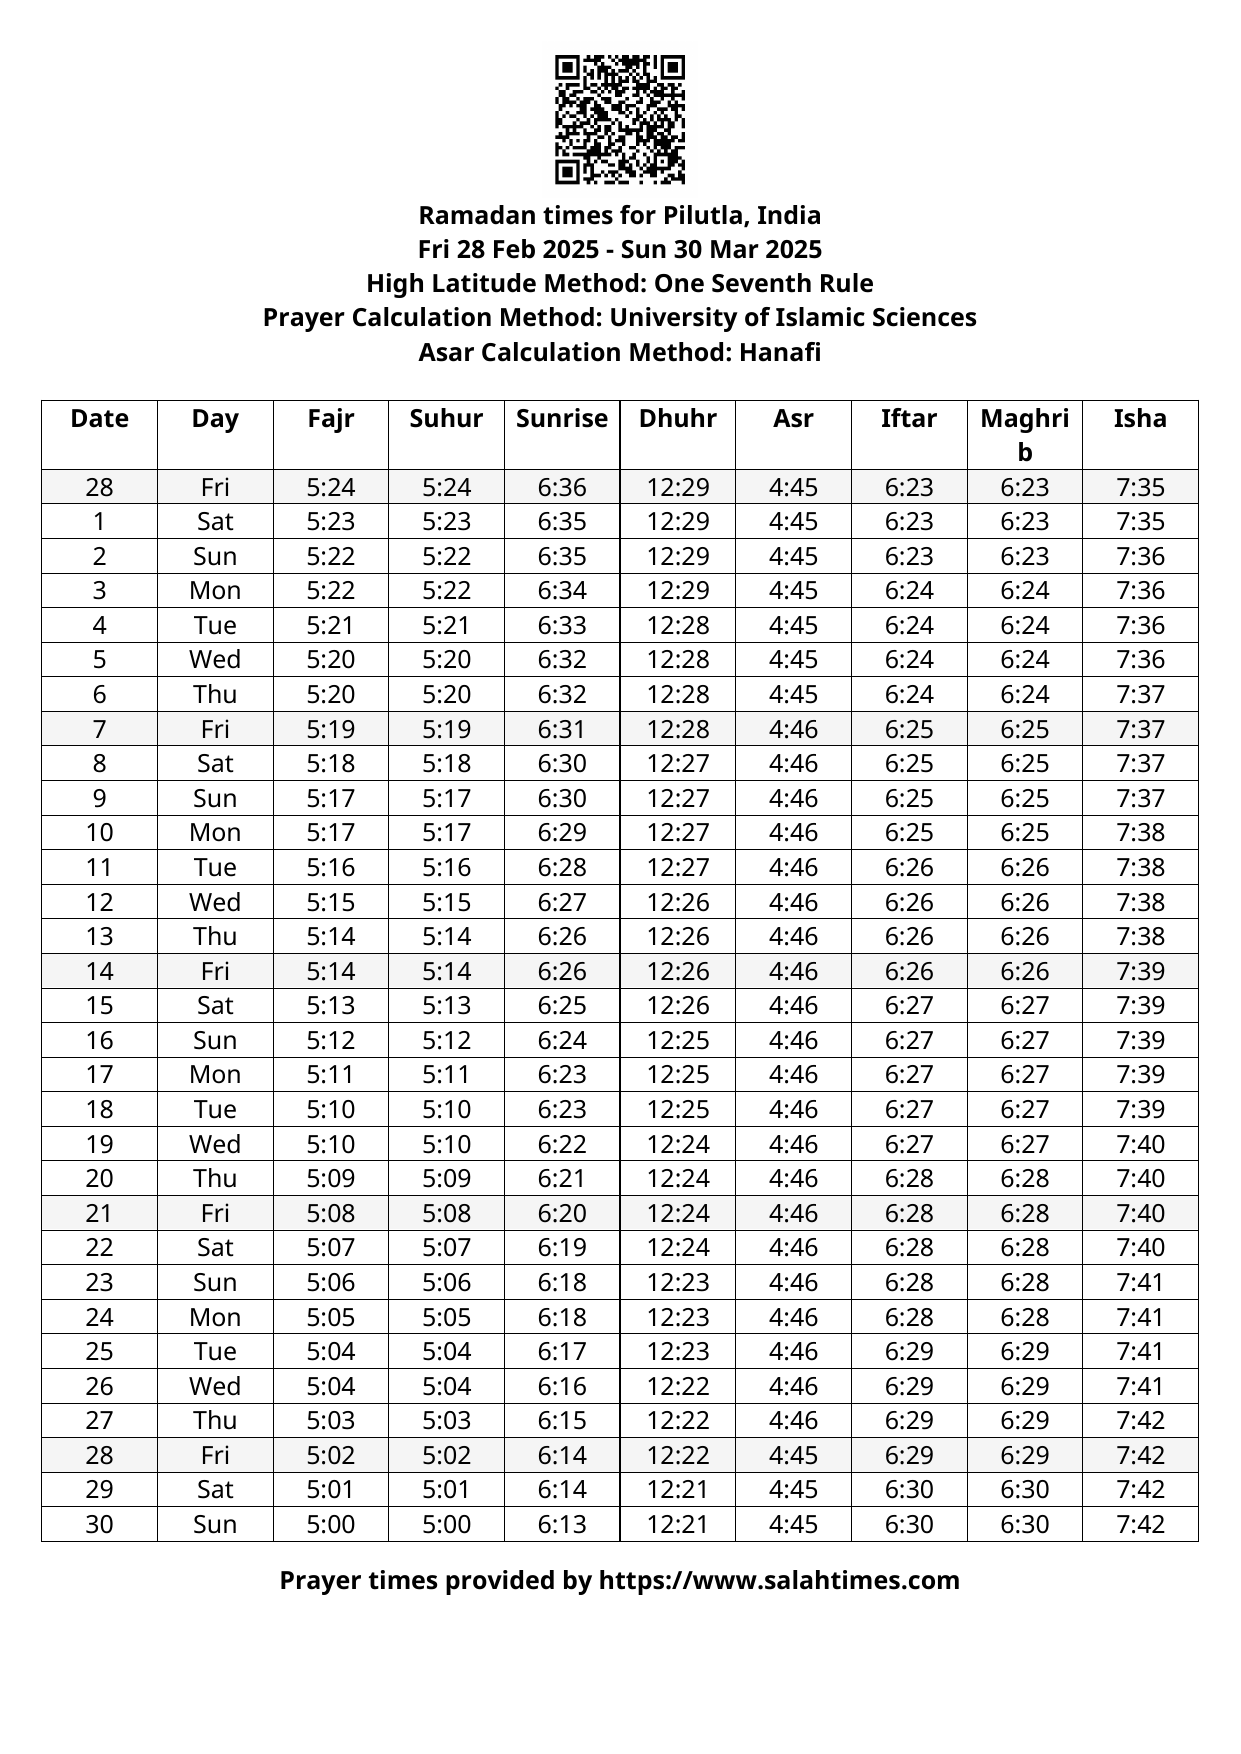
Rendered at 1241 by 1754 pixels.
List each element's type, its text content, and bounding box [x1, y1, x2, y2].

table_cell 4:46 [736, 1196, 851, 1229]
table_cell 12:24 [621, 1231, 735, 1264]
table_cell Sun [158, 539, 273, 572]
table_cell 5:01 [274, 1473, 388, 1506]
table_cell Mon [158, 816, 273, 849]
table_cell 5:20 [389, 677, 504, 711]
table_cell 5:06 [389, 1265, 504, 1299]
table_cell Tue [158, 1092, 273, 1126]
table_cell 7:37 [1083, 677, 1198, 711]
text Prayer times provided by https://www.salahtimes.com [42, 1563, 1198, 1597]
table_cell 23 [42, 1265, 157, 1299]
table_cell 6:29 [968, 1369, 1082, 1402]
table_cell 10 [42, 816, 157, 849]
table_cell 4:46 [736, 1404, 851, 1437]
table_cell 4:45 [736, 643, 851, 676]
table_cell 6:30 [968, 1473, 1082, 1506]
table_cell 6:17 [505, 1334, 619, 1368]
table_cell Wed [158, 885, 273, 918]
table_cell 11 [42, 850, 157, 884]
table_cell 4:45 [736, 504, 851, 538]
table_cell 12:26 [621, 954, 735, 987]
table_cell 6:26 [852, 919, 967, 953]
table_cell 7:40 [1083, 1231, 1198, 1264]
table_cell 5:12 [389, 1023, 504, 1057]
table_cell 5:08 [389, 1196, 504, 1229]
table_cell 20 [42, 1161, 157, 1195]
table_cell 6:29 [968, 1438, 1082, 1472]
table_cell 5:07 [274, 1231, 388, 1264]
table_cell 4:46 [736, 712, 851, 745]
table_cell 18 [42, 1092, 157, 1126]
table_cell 6:30 [968, 1507, 1082, 1541]
table_cell 6:26 [968, 954, 1082, 987]
table_cell 6:26 [968, 850, 1082, 884]
table_cell 6:25 [968, 712, 1082, 745]
table_cell 6:22 [505, 1127, 619, 1160]
table_cell 1 [42, 504, 157, 538]
table_cell 7:42 [1083, 1438, 1198, 1472]
table_cell 7:35 [1083, 470, 1198, 503]
table_cell 6:24 [968, 574, 1082, 607]
table_cell 7:36 [1083, 539, 1198, 572]
table_cell 5:19 [389, 712, 504, 745]
table_cell 7:39 [1083, 1058, 1198, 1091]
table_cell 12:24 [621, 1161, 735, 1195]
table_cell 8 [42, 746, 157, 780]
table_cell 6:29 [852, 1404, 967, 1437]
table_cell 7:41 [1083, 1300, 1198, 1333]
table_cell 6:23 [505, 1058, 619, 1091]
table_cell 7:37 [1083, 746, 1198, 780]
table_cell 12:26 [621, 885, 735, 918]
table_cell 13 [42, 919, 157, 953]
table_cell 6:35 [505, 539, 619, 572]
table_cell 6:27 [852, 1023, 967, 1057]
table_cell 6:28 [852, 1300, 967, 1333]
table_cell 7:42 [1083, 1404, 1198, 1437]
table_cell 5:14 [274, 954, 388, 987]
table_cell 4:46 [736, 1127, 851, 1160]
table_cell 12:28 [621, 608, 735, 642]
table_cell 6:25 [968, 746, 1082, 780]
table_cell 7:40 [1083, 1161, 1198, 1195]
table_cell 28 [42, 470, 157, 503]
table_cell 6:28 [852, 1161, 967, 1195]
table_cell 6:29 [505, 816, 619, 849]
table_cell 14 [42, 954, 157, 987]
table_cell 4:45 [736, 574, 851, 607]
table_cell 6:34 [505, 574, 619, 607]
table_cell 4:46 [736, 1300, 851, 1333]
table_cell 4:46 [736, 816, 851, 849]
table_cell 6:28 [968, 1161, 1082, 1195]
table_cell 7:39 [1083, 989, 1198, 1022]
table_cell 6:15 [505, 1404, 619, 1437]
table_header Isha [1083, 401, 1198, 469]
table_cell Thu [158, 1404, 273, 1437]
table_cell 6:23 [852, 470, 967, 503]
table_cell 12:25 [621, 1092, 735, 1126]
table_cell 6:25 [505, 989, 619, 1022]
table_header Iftar [852, 401, 967, 469]
table_cell 24 [42, 1300, 157, 1333]
table_cell Fri [158, 954, 273, 987]
table_cell 4:46 [736, 1058, 851, 1091]
table_cell 6:23 [968, 504, 1082, 538]
table_cell 6:28 [852, 1265, 967, 1299]
table_cell 6:26 [852, 954, 967, 987]
table_cell Wed [158, 1369, 273, 1402]
table_cell 5:10 [274, 1092, 388, 1126]
table_cell 7:35 [1083, 504, 1198, 538]
table_cell Thu [158, 677, 273, 711]
table_cell 6:24 [852, 608, 967, 642]
table_cell 12:22 [621, 1404, 735, 1437]
table_cell 5:17 [274, 816, 388, 849]
text Prayer Calculation Method: University of Islamic Sciences [42, 300, 1198, 334]
table_cell 4:46 [736, 850, 851, 884]
table_cell 7:40 [1083, 1127, 1198, 1160]
table_cell 12:27 [621, 850, 735, 884]
table_cell 6:36 [505, 470, 619, 503]
table_cell 5:18 [274, 746, 388, 780]
table_cell 7:37 [1083, 712, 1198, 745]
table_cell 7:38 [1083, 816, 1198, 849]
table_cell 5:21 [274, 608, 388, 642]
table_cell Sat [158, 746, 273, 780]
table_cell 12:24 [621, 1196, 735, 1229]
table_cell 6:26 [505, 954, 619, 987]
table_cell 5:20 [274, 677, 388, 711]
table_cell Sun [158, 1507, 273, 1541]
table_cell 6:13 [505, 1507, 619, 1541]
table_cell 7:37 [1083, 781, 1198, 814]
table_cell 6:29 [852, 1438, 967, 1472]
table_cell 5:03 [389, 1404, 504, 1437]
table_header Day [158, 401, 273, 469]
table_cell 5:00 [389, 1507, 504, 1541]
table_cell 12 [42, 885, 157, 918]
table_cell 6:27 [968, 1127, 1082, 1160]
table_cell 6:31 [505, 712, 619, 745]
table_cell 4:46 [736, 885, 851, 918]
text Asar Calculation Method: Hanafi [42, 334, 1198, 368]
table_cell 5:09 [389, 1161, 504, 1195]
table_cell 5:24 [274, 470, 388, 503]
table_cell 7:36 [1083, 643, 1198, 676]
table_cell 7:42 [1083, 1507, 1198, 1541]
table_cell 4:45 [736, 539, 851, 572]
table_cell 5:11 [389, 1058, 504, 1091]
table_cell Sat [158, 1231, 273, 1264]
table_cell 12:25 [621, 1058, 735, 1091]
table_cell 7:39 [1083, 1092, 1198, 1126]
table_cell 6:24 [968, 677, 1082, 711]
table_cell 5:19 [274, 712, 388, 745]
table_cell 7:40 [1083, 1196, 1198, 1229]
table_header Maghrib [968, 401, 1082, 469]
table_cell Wed [158, 1127, 273, 1160]
table_cell 5:06 [274, 1265, 388, 1299]
table_cell 5:00 [274, 1507, 388, 1541]
table_cell 5:24 [389, 470, 504, 503]
table_cell 22 [42, 1231, 157, 1264]
table_cell 4:45 [736, 1438, 851, 1472]
text High Latitude Method: One Seventh Rule [42, 266, 1198, 300]
table_cell 6:27 [968, 1023, 1082, 1057]
table_cell 5:22 [274, 574, 388, 607]
table_cell 6:28 [852, 1196, 967, 1229]
table_cell 5:23 [274, 504, 388, 538]
table_cell 5:09 [274, 1161, 388, 1195]
table_cell 6:24 [968, 608, 1082, 642]
table_cell 5:23 [389, 504, 504, 538]
table_cell 6:25 [968, 816, 1082, 849]
table_cell 5:20 [389, 643, 504, 676]
table_cell 6:16 [505, 1369, 619, 1402]
table_cell 2 [42, 539, 157, 572]
table_cell 6:14 [505, 1438, 619, 1472]
table_cell 9 [42, 781, 157, 814]
table_cell 5:16 [274, 850, 388, 884]
table_cell 5:18 [389, 746, 504, 780]
table_cell 5:14 [274, 919, 388, 953]
table_cell 6:25 [852, 712, 967, 745]
table_cell 5:10 [389, 1092, 504, 1126]
table_cell 7:39 [1083, 954, 1198, 987]
table_cell 4:46 [736, 954, 851, 987]
table_cell 5:17 [389, 816, 504, 849]
table_cell 4 [42, 608, 157, 642]
table_cell 6:23 [968, 470, 1082, 503]
table_cell 6:21 [505, 1161, 619, 1195]
table_cell 12:21 [621, 1507, 735, 1541]
table_cell 6:25 [852, 781, 967, 814]
table_cell 6:18 [505, 1265, 619, 1299]
table_cell 12:27 [621, 746, 735, 780]
table_cell 4:46 [736, 746, 851, 780]
table_cell 15 [42, 989, 157, 1022]
table_cell 21 [42, 1196, 157, 1229]
table_cell 6:27 [968, 1058, 1082, 1091]
table_cell 12:29 [621, 504, 735, 538]
table_cell 4:45 [736, 470, 851, 503]
table_cell 6:14 [505, 1473, 619, 1506]
table_cell 19 [42, 1127, 157, 1160]
table_cell 12:29 [621, 470, 735, 503]
table_cell Fri [158, 712, 273, 745]
table_cell 5:13 [389, 989, 504, 1022]
table_cell 5:22 [389, 539, 504, 572]
table_cell 12:21 [621, 1473, 735, 1506]
table_cell 4:46 [736, 1231, 851, 1264]
table_cell 6 [42, 677, 157, 711]
table_cell 5:07 [389, 1231, 504, 1264]
table_cell 12:27 [621, 816, 735, 849]
table_cell Thu [158, 1161, 273, 1195]
table_cell 12:23 [621, 1300, 735, 1333]
table_cell 7:38 [1083, 919, 1198, 953]
table_cell Sun [158, 1265, 273, 1299]
table_cell 4:45 [736, 677, 851, 711]
table_cell 28 [42, 1438, 157, 1472]
table_cell 6:25 [968, 781, 1082, 814]
table_cell 12:28 [621, 643, 735, 676]
table_cell Wed [158, 643, 273, 676]
table_cell 5:01 [389, 1473, 504, 1506]
table_cell 6:26 [505, 919, 619, 953]
table_cell 7:41 [1083, 1369, 1198, 1402]
table_cell 26 [42, 1369, 157, 1402]
table_cell 6:28 [968, 1231, 1082, 1264]
table_cell 30 [42, 1507, 157, 1541]
table_cell 6:28 [852, 1231, 967, 1264]
table_cell Thu [158, 919, 273, 953]
table_cell 5:16 [389, 850, 504, 884]
table_cell 5:22 [389, 574, 504, 607]
table_cell 6:23 [505, 1092, 619, 1126]
table_cell 6:27 [968, 1092, 1082, 1126]
table_cell 12:28 [621, 712, 735, 745]
table_cell 7 [42, 712, 157, 745]
table_cell 12:23 [621, 1334, 735, 1368]
table_cell 5:10 [274, 1127, 388, 1160]
table_cell 5:21 [389, 608, 504, 642]
table_cell 5:05 [389, 1300, 504, 1333]
table_cell 6:29 [968, 1334, 1082, 1368]
table_cell 5:02 [389, 1438, 504, 1472]
table_cell 12:29 [621, 574, 735, 607]
table_cell 4:46 [736, 919, 851, 953]
table_cell 4:46 [736, 1023, 851, 1057]
table_cell 7:39 [1083, 1023, 1198, 1057]
table_cell 12:23 [621, 1265, 735, 1299]
table_cell 5:08 [274, 1196, 388, 1229]
table_cell 27 [42, 1404, 157, 1437]
table_cell 29 [42, 1473, 157, 1506]
table_cell 6:26 [852, 850, 967, 884]
table_cell 5:05 [274, 1300, 388, 1333]
table_cell 12:22 [621, 1369, 735, 1402]
table_cell 5:15 [389, 885, 504, 918]
table_cell 5:13 [274, 989, 388, 1022]
table_cell 12:25 [621, 1023, 735, 1057]
table_cell 6:20 [505, 1196, 619, 1229]
table_cell 4:45 [736, 1473, 851, 1506]
table_cell 4:46 [736, 781, 851, 814]
table_cell 3 [42, 574, 157, 607]
table_cell 4:46 [736, 1334, 851, 1368]
table_cell 5:20 [274, 643, 388, 676]
table_header Date [42, 401, 157, 469]
table_cell 12:28 [621, 677, 735, 711]
table_cell Fri [158, 470, 273, 503]
table_cell Sat [158, 504, 273, 538]
table_cell 6:24 [852, 643, 967, 676]
table_cell 6:27 [852, 1092, 967, 1126]
table_cell 6:19 [505, 1231, 619, 1264]
table_cell Mon [158, 574, 273, 607]
table_cell Tue [158, 850, 273, 884]
table_cell 4:46 [736, 1092, 851, 1126]
table_cell 7:36 [1083, 608, 1198, 642]
table_header Sunrise [505, 401, 619, 469]
table_cell 16 [42, 1023, 157, 1057]
text Ramadan times for Pilutla, India [42, 198, 1198, 232]
table_header Dhuhr [621, 401, 735, 469]
table_cell 6:28 [968, 1196, 1082, 1229]
table_cell 6:27 [505, 885, 619, 918]
table_cell 6:32 [505, 677, 619, 711]
table_cell 5:17 [389, 781, 504, 814]
table_cell 17 [42, 1058, 157, 1091]
table_cell Tue [158, 1334, 273, 1368]
table_cell Mon [158, 1300, 273, 1333]
table_cell 6:18 [505, 1300, 619, 1333]
table_cell 5:04 [274, 1369, 388, 1402]
table_cell 6:30 [852, 1473, 967, 1506]
table_cell 6:30 [852, 1507, 967, 1541]
table_header Fajr [274, 401, 388, 469]
table_cell 6:29 [968, 1404, 1082, 1437]
table_cell 12:24 [621, 1127, 735, 1160]
table_cell 6:28 [968, 1265, 1082, 1299]
table_cell 7:41 [1083, 1265, 1198, 1299]
table_cell 12:22 [621, 1438, 735, 1472]
table_cell 6:23 [968, 539, 1082, 572]
table_header Asr [736, 401, 851, 469]
table_cell 4:46 [736, 1265, 851, 1299]
text Fri 28 Feb 2025 - Sun 30 Mar 2025 [42, 232, 1198, 266]
table_cell 6:27 [852, 989, 967, 1022]
table_cell 7:38 [1083, 850, 1198, 884]
table_cell 12:26 [621, 919, 735, 953]
table_cell 5:04 [389, 1369, 504, 1402]
table_cell Mon [158, 1058, 273, 1091]
table_cell 6:30 [505, 746, 619, 780]
table_cell 5:15 [274, 885, 388, 918]
table_cell 12:29 [621, 539, 735, 572]
table_cell 5:04 [274, 1334, 388, 1368]
table_cell 5:14 [389, 919, 504, 953]
table_cell 12:27 [621, 781, 735, 814]
table_cell 5:03 [274, 1404, 388, 1437]
table_cell 7:41 [1083, 1334, 1198, 1368]
table_cell Fri [158, 1196, 273, 1229]
table_cell 6:28 [968, 1300, 1082, 1333]
table_cell Tue [158, 608, 273, 642]
table_cell Sat [158, 989, 273, 1022]
table_cell 6:29 [852, 1369, 967, 1402]
table_cell 6:32 [505, 643, 619, 676]
table_cell 6:26 [968, 885, 1082, 918]
table_cell 6:23 [852, 504, 967, 538]
table_cell 4:45 [736, 608, 851, 642]
table_cell 5:14 [389, 954, 504, 987]
table_cell 6:27 [852, 1058, 967, 1091]
table_cell Sun [158, 781, 273, 814]
table_cell 5:10 [389, 1127, 504, 1160]
table_cell 6:26 [968, 919, 1082, 953]
table_cell 5:04 [389, 1334, 504, 1368]
table_cell 6:24 [852, 677, 967, 711]
table_cell 5:17 [274, 781, 388, 814]
table_header Suhur [389, 401, 504, 469]
table_cell 5:02 [274, 1438, 388, 1472]
table_cell 7:36 [1083, 574, 1198, 607]
table_cell 6:25 [852, 816, 967, 849]
table_cell 6:23 [852, 539, 967, 572]
table_cell 6:24 [505, 1023, 619, 1057]
table_cell 7:38 [1083, 885, 1198, 918]
table_cell 4:46 [736, 1369, 851, 1402]
table_cell 6:33 [505, 608, 619, 642]
table_cell 5:12 [274, 1023, 388, 1057]
table_cell 6:27 [968, 989, 1082, 1022]
picture [542, 41, 699, 198]
table_cell Sat [158, 1473, 273, 1506]
table_cell 4:46 [736, 989, 851, 1022]
table_cell 6:35 [505, 504, 619, 538]
table_cell 12:26 [621, 989, 735, 1022]
table_cell 6:27 [852, 1127, 967, 1160]
table_cell Fri [158, 1438, 273, 1472]
table_cell 25 [42, 1334, 157, 1368]
table_cell Sun [158, 1023, 273, 1057]
table_cell 6:28 [505, 850, 619, 884]
table_cell 4:46 [736, 1161, 851, 1195]
table_cell 6:25 [852, 746, 967, 780]
table_cell 5 [42, 643, 157, 676]
table_cell 6:24 [852, 574, 967, 607]
table_cell 7:42 [1083, 1473, 1198, 1506]
table_cell 5:22 [274, 539, 388, 572]
table_cell 6:26 [852, 885, 967, 918]
table_cell 6:24 [968, 643, 1082, 676]
table_cell 6:30 [505, 781, 619, 814]
table_cell 5:11 [274, 1058, 388, 1091]
table_cell 6:29 [852, 1334, 967, 1368]
table_cell 4:45 [736, 1507, 851, 1541]
